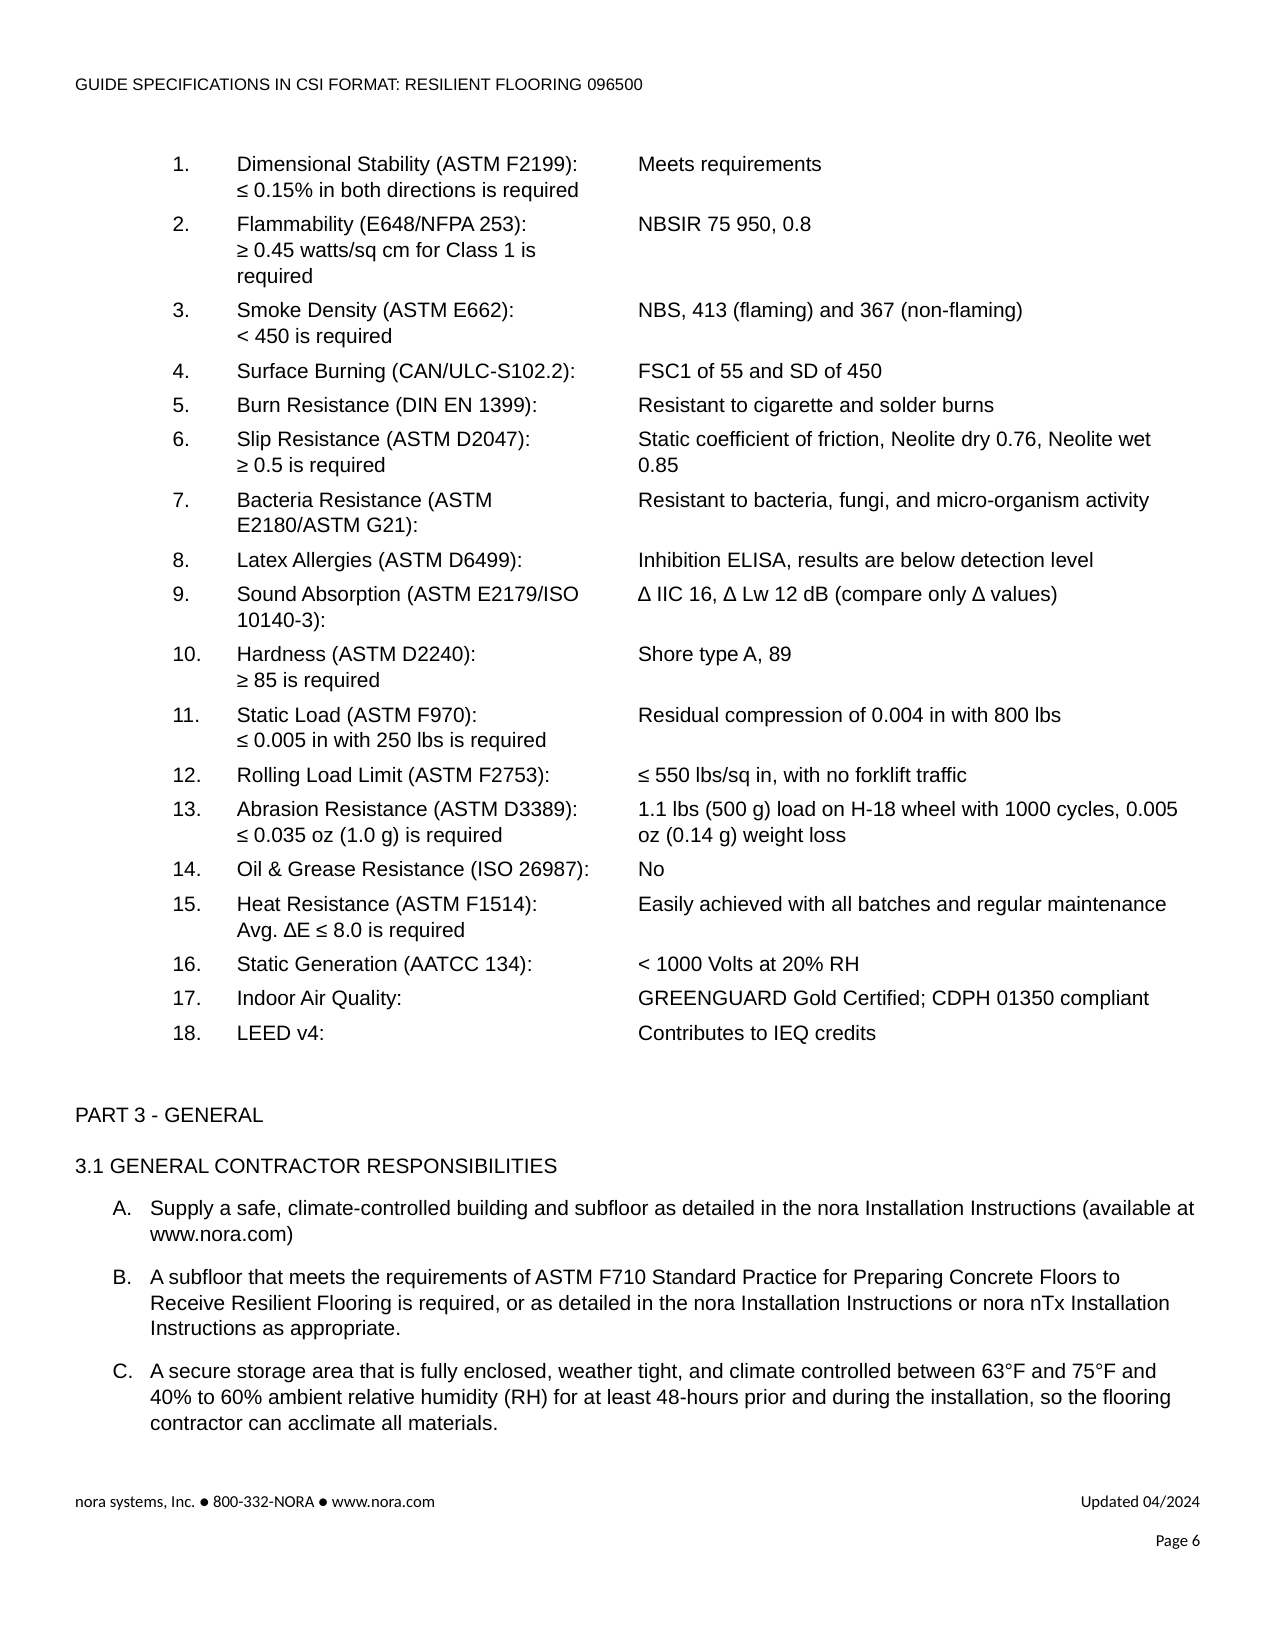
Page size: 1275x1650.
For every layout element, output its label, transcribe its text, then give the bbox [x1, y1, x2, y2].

list A subfloor that meets the requirements of ASTM F710 Standard Practice for Preparing Concrete Floors to Receive Resilient Flooring is required, or as detailed in the nora Installation Instructions or nora nTx Installation Instructions as appropriate. [112, 1264, 1200, 1340]
table_cell Abrasion Resistance (ASTM D3389): ≤ 0.035 oz (1.0 g) is required [225, 795, 627, 855]
table_cell ∆ IIC 16, ∆ Lw 12 dB (compare only ∆ values) [627, 580, 1200, 640]
table_cell [161, 984, 225, 1018]
table_cell LEED v4: [225, 1019, 627, 1053]
text 3.1 GENERAL CONTRACTOR RESPONSIBILITIES [75, 1154, 1200, 1178]
table_cell Bacteria Resistance (ASTM E2180/ASTM G21): [225, 485, 627, 546]
table_cell Easily achieved with all batches and regular maintenance [627, 890, 1200, 950]
table_cell Latex Allergies (ASTM D6499): [225, 546, 627, 580]
table_cell Inhibition ELISA, results are below detection level [627, 546, 1200, 580]
table_cell [161, 950, 225, 984]
table_cell [161, 391, 225, 425]
table_cell ≤ 550 lbs/sq in, with no forklift traffic [627, 761, 1200, 795]
table_cell [161, 485, 225, 546]
table_cell [161, 580, 225, 640]
table_cell [161, 425, 225, 485]
table_cell Shore type A, 89 [627, 640, 1200, 700]
table_cell Dimensional Stability (ASTM F2199): ≤ 0.15% in both directions is required [225, 150, 627, 210]
table_cell Resistant to bacteria, fungi, and micro-organism activity [627, 485, 1200, 546]
table_cell Static Load (ASTM F970): ≤ 0.005 in with 250 lbs is required [225, 700, 627, 761]
table_cell [161, 795, 225, 855]
table_cell Rolling Load Limit (ASTM F2753): [225, 761, 627, 795]
table_cell [161, 1019, 225, 1053]
table_cell [161, 150, 225, 210]
table_cell [161, 761, 225, 795]
table_cell Surface Burning (CAN/ULC-S102.2): [225, 356, 627, 391]
table_cell No [627, 855, 1200, 889]
table_cell Static Generation (AATCC 134): [225, 950, 627, 984]
list Supply a safe, climate-controlled building and subfloor as detailed in the nora Installation Instructions (available at www.nora.com) [112, 1196, 1200, 1246]
table_cell Contributes to IEQ credits [627, 1019, 1200, 1053]
table_cell Hardness (ASTM D2240): ≥ 85 is required [225, 640, 627, 700]
table_cell Meets requirements [627, 150, 1200, 210]
table_cell Slip Resistance (ASTM D2047): ≥ 0.5 is required [225, 425, 627, 485]
table_cell 1.1 lbs (500 g) load on H-18 wheel with 1000 cycles, 0.005 oz (0.14 g) weight loss [627, 795, 1200, 855]
table_cell [161, 700, 225, 761]
table_cell [161, 640, 225, 700]
table_cell [161, 210, 225, 296]
table_cell Heat Resistance (ASTM F1514): Avg. ∆E ≤ 8.0 is required [225, 890, 627, 950]
table_cell Indoor Air Quality: [225, 984, 627, 1018]
list A secure storage area that is fully enclosed, weather tight, and climate controlled between 63°F and 75°F and 40% to 60% ambient relative humidity (RH) for at least 48-hours prior and during the installation, so the flooring contractor can acclimate all materials. [112, 1359, 1200, 1434]
table_cell Static coefficient of friction, Neolite dry 0.76, Neolite wet 0.85 [627, 425, 1200, 485]
table_cell < 1000 Volts at 20% RH [627, 950, 1200, 984]
table_cell [161, 890, 225, 950]
table_cell Sound Absorption (ASTM E2179/ISO 10140-3): [225, 580, 627, 640]
text PART 3 - GENERAL [75, 1103, 1200, 1127]
table_cell Flammability (E648/NFPA 253): ≥ 0.45 watts/sq cm for Class 1 is required [225, 210, 627, 296]
table_cell Oil & Grease Resistance (ISO 26987): [225, 855, 627, 889]
table_cell Burn Resistance (DIN EN 1399): [225, 391, 627, 425]
table_cell GREENGUARD Gold Certified; CDPH 01350 compliant [627, 984, 1200, 1018]
table_cell Resistant to cigarette and solder burns [627, 391, 1200, 425]
table_cell NBSIR 75 950, 0.8 [627, 210, 1200, 296]
table_cell [161, 356, 225, 391]
table_cell [161, 296, 225, 356]
table_cell [161, 855, 225, 889]
table_cell NBS, 413 (flaming) and 367 (non-flaming) [627, 296, 1200, 356]
table_cell Smoke Density (ASTM E662): < 450 is required [225, 296, 627, 356]
table_cell FSC1 of 55 and SD of 450 [627, 356, 1200, 391]
table_cell [161, 546, 225, 580]
table_cell Residual compression of 0.004 in with 800 lbs [627, 700, 1200, 761]
